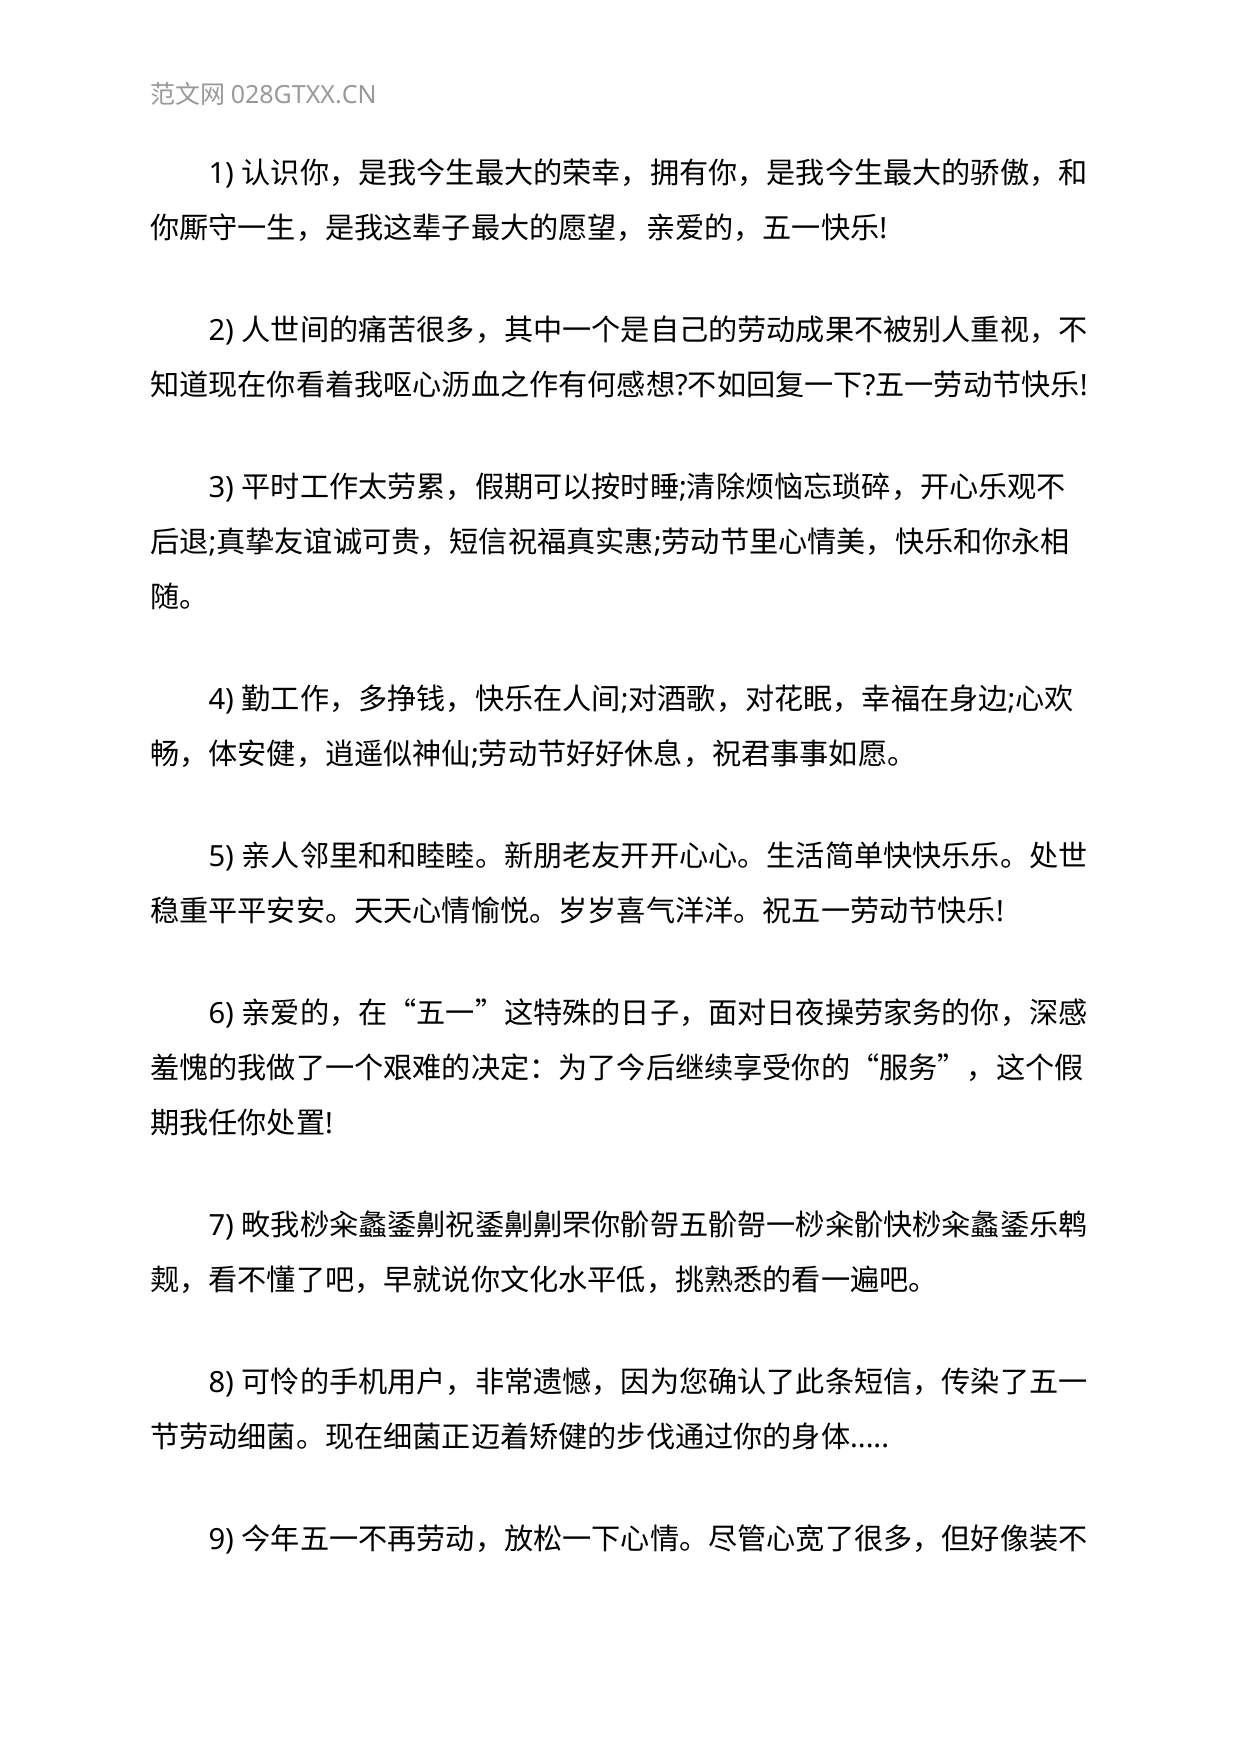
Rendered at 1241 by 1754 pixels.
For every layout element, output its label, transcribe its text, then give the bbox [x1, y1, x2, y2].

text 1) 认识你，是我今生最大的荣幸，拥有你，是我今生最大的骄傲，和你厮守一生，是我这辈子最大的愿望，亲爱的，五一快乐! [150, 150, 1090, 247]
text 8) 可怜的手机用户，非常遗憾，因为您确认了此条短信，传染了五一节劳动细菌。现在细菌正迈着矫健的步伐通过你的身体..... [150, 1358, 1090, 1456]
text 6) 亲爱的，在“五一”这特殊的日子，面对日夜操劳家务的你，深感羞愧的我做了一个艰难的决定：为了今后继续享受你的“服务”，这个假期我任你处置! [150, 990, 1090, 1142]
text 5) 亲人邻里和和睦睦。新朋老友开开心心。生活简单快快乐乐。处世稳重平平安安。天天心情愉悦。岁岁喜气洋洋。祝五一劳动节快乐! [150, 833, 1090, 930]
text 3) 平时工作太劳累，假期可以按时睡;清除烦恼忘琐碎，开心乐观不后退;真挚友谊诚可贵，短信祝福真实惠;劳动节里心情美，快乐和你永相随。 [150, 464, 1090, 616]
text 2) 人世间的痛苦很多，其中一个是自己的劳动成果不被别人重视，不知道现在你看着我呕心沥血之作有何感想?不如回复一下?五一劳动节快乐! [150, 307, 1090, 404]
text 7) 畋我桫籴蠡鋈劓祝鋈劓劓罘你骱哿五骱哿一桫籴骱快桫籴蠡鋈乐鹎觌，看不懂了吧，早就说你文化水平低，挑熟悉的看一遍吧。 [150, 1202, 1090, 1299]
text 4) 勤工作，多挣钱，快乐在人间;对酒歌，对花眠，幸福在身边;心欢畅，体安健，逍遥似神仙;劳动节好好休息，祝君事事如愿。 [150, 676, 1090, 773]
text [150, 1515, 1090, 1558]
